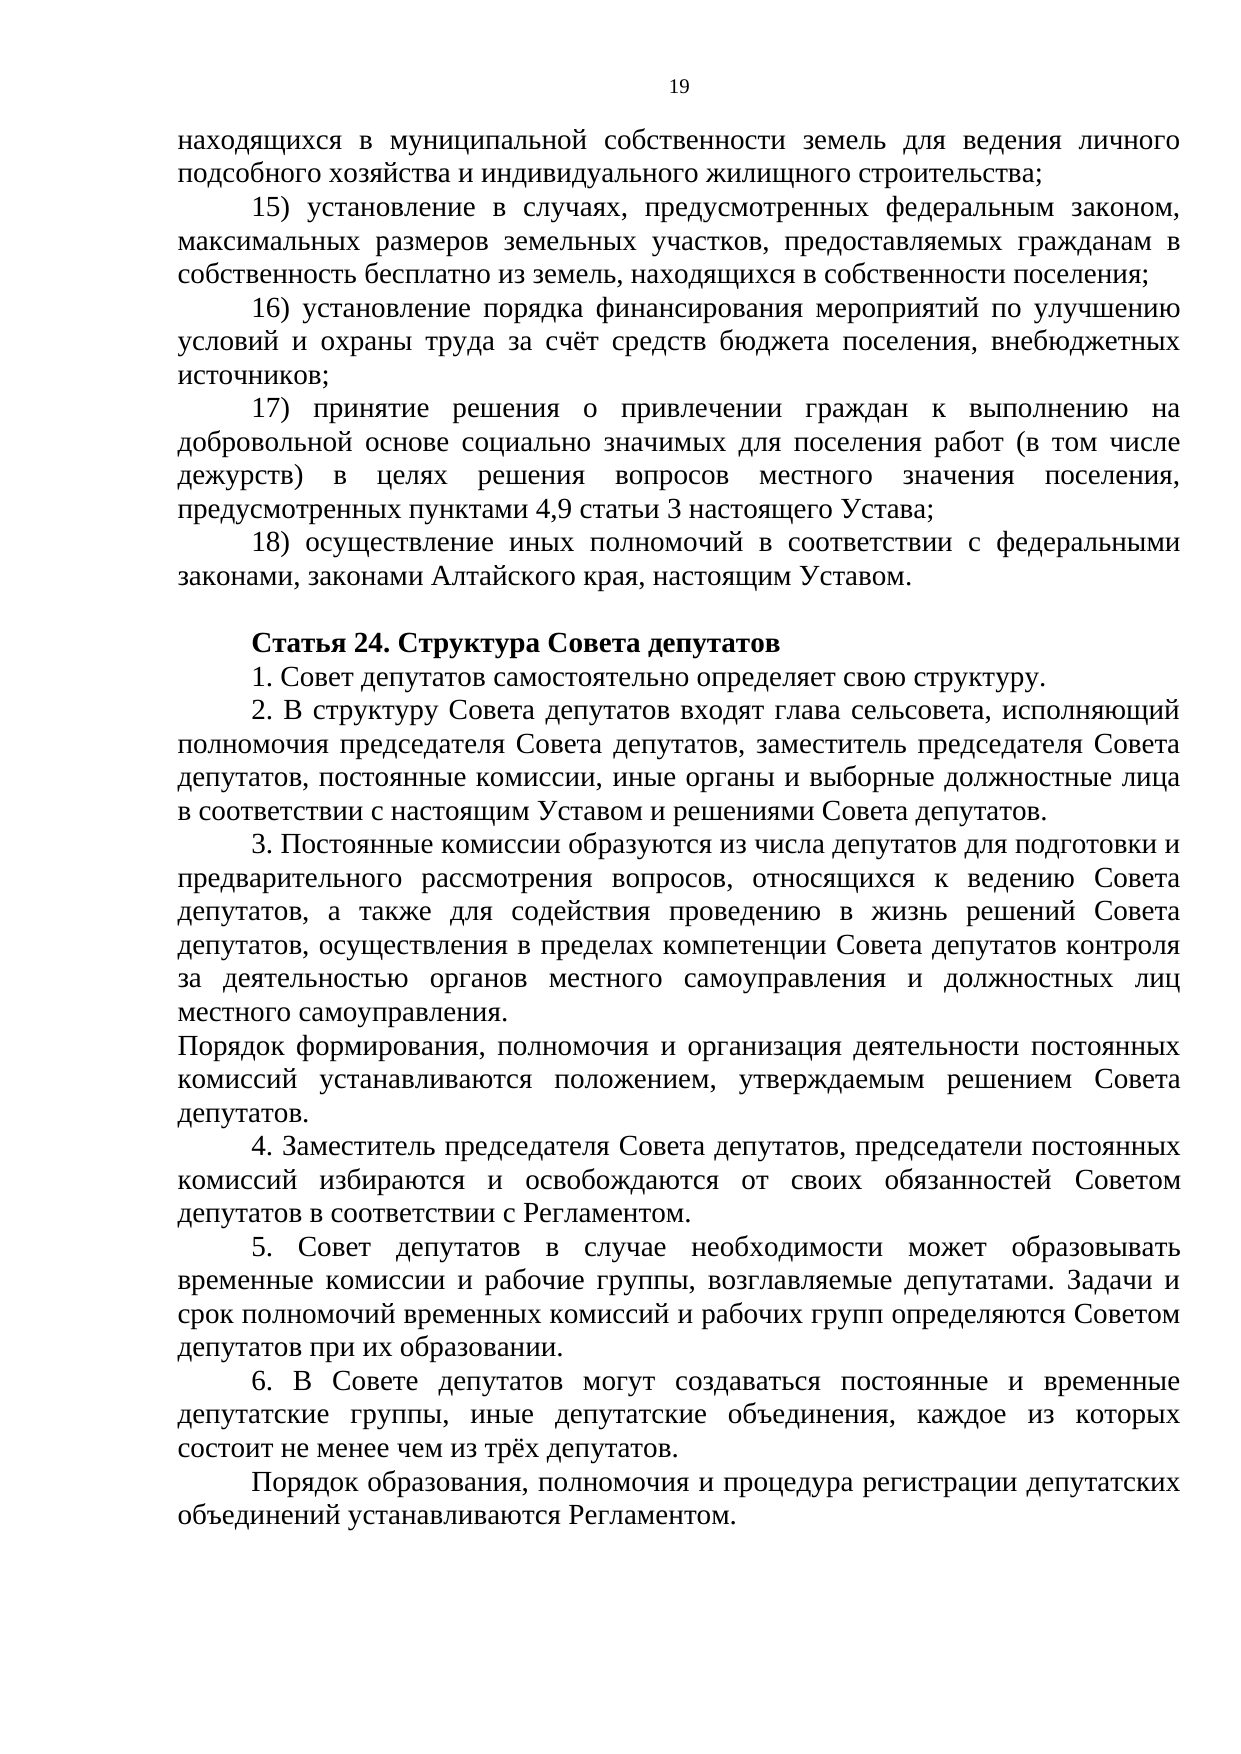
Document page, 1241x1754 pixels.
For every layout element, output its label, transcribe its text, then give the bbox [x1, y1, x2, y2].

title Статья 24. Структура Совета депутатов [177, 625, 1181, 659]
text 16) установление порядка финансирования мероприятий по улучшению условий и охраны труда за счёт средств бюджета поселения, внебюджетных источников; [177, 290, 1181, 390]
text 4. Заместитель председателя Совета депутатов, председатели постоянных комиссий избираются и освобождаются от своих обязанностей Советом депутатов в соответствии с Регламентом. [177, 1128, 1181, 1229]
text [177, 122, 1181, 189]
text 17) принятие решения о привлечении граждан к выполнению на добровольной основе социально значимых для поселения работ (в том числе дежурств) в целях решения вопросов местного значения поселения, предусмотренных пунктами 4,9 статьи 3 настоящего Устава; [177, 390, 1181, 524]
text 2. В структуру Совета депутатов входят глава сельсовета, исполняющий полномочия председателя Совета депутатов, заместитель председателя Совета депутатов, постоянные комиссии, иные органы и выборные должностные лица в соответствии с настоящим Уставом и решениями Совета депутатов. [177, 692, 1181, 826]
text Порядок образования, полномочия и процедура регистрации депутатских объединений устанавливаются Регламентом. [177, 1464, 1181, 1531]
text 6. В Совете депутатов могут создаваться постоянные и временные депутатские группы, иные депутатские объединения, каждое из которых состоит не менее чем из трёх депутатов. [177, 1363, 1181, 1464]
text 15) установление в случаях, предусмотренных федеральным законом, максимальных размеров земельных участков, предоставляемых гражданам в собственность бесплатно из земель, находящихся в собственности поселения; [177, 189, 1181, 290]
text 1. Совет депутатов самостоятельно определяет свою структуру. [177, 659, 1181, 692]
text Порядок формирования, полномочия и организация деятельности постоянных комиссий устанавливаются положением, утверждаемым решением Совета депутатов. [177, 1028, 1181, 1128]
text 5. Совет депутатов в случае необходимости может образовывать временные комиссии и рабочие группы, возглавляемые депутатами. Задачи и срок полномочий временных комиссий и рабочих групп определяются Советом депутатов при их образовании. [177, 1229, 1181, 1363]
text 3. Постоянные комиссии образуются из числа депутатов для подготовки и предварительного рассмотрения вопросов, относящихся к ведению Совета депутатов, а также для содействия проведению в жизнь решений Совета депутатов, осуществления в пределах компетенции Совета депутатов контроля за деятельностью органов местного самоуправления и должностных лиц местного самоуправления. [177, 826, 1181, 1028]
text 18) осуществление иных полномочий в соответствии с федеральными законами, законами Алтайского края, настоящим Уставом. [177, 524, 1181, 592]
